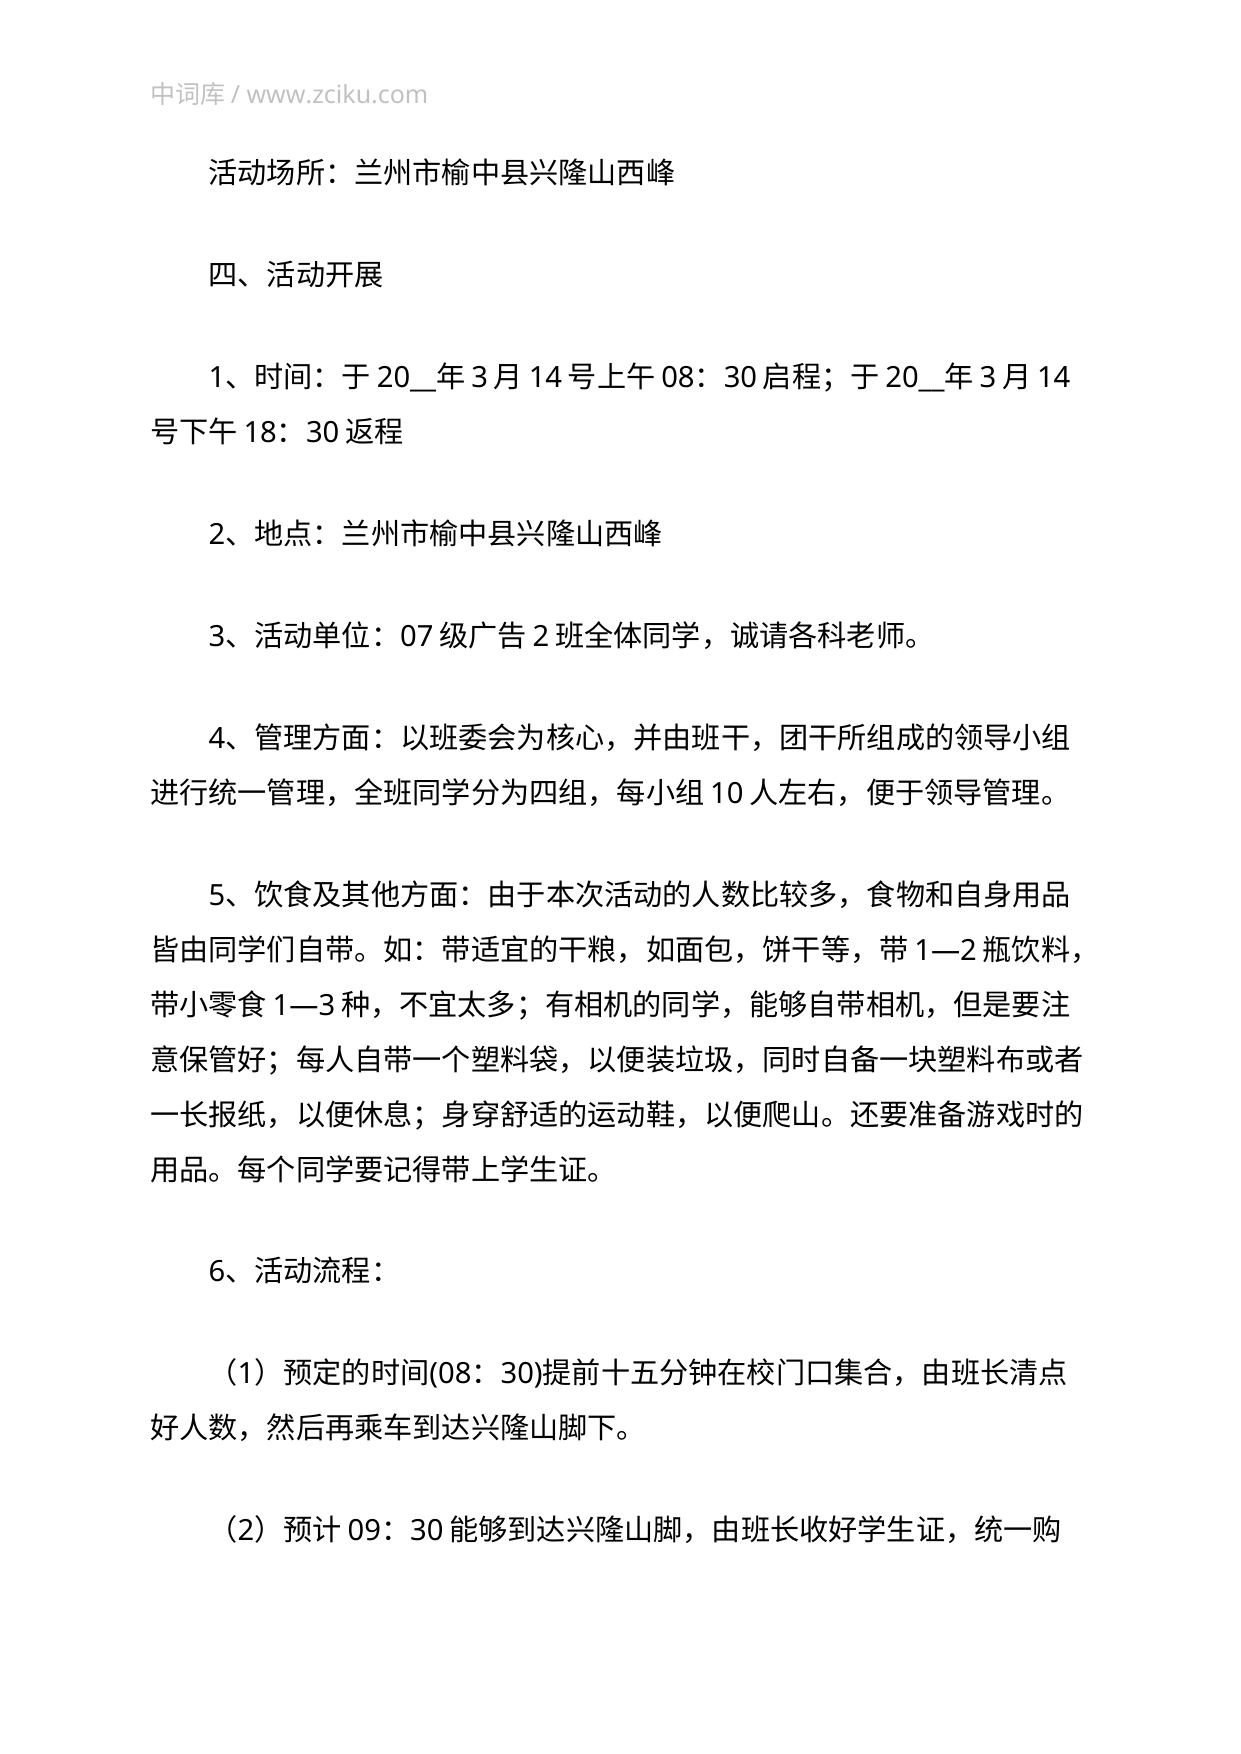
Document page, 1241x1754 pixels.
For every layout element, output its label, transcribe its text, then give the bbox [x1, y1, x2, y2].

text 2、地点：兰州市榆中县兴隆山西峰 [150, 511, 1090, 553]
text 4、管理方面：以班委会为核心，并由班干，团干所组成的领导小组进行统一管理，全班同学分为四组，每小组10人左右，便于领导管理。 [150, 714, 1090, 812]
text 1、时间：于20__年3月14号上午08：30启程；于20__年3月14号下午18：30返程 [150, 353, 1090, 451]
text 3、活动单位：07级广告2班全体同学，诚请各科老师。 [150, 612, 1090, 655]
text 四、活动开展 [150, 252, 1090, 294]
text （1）预定的时间(08：30)提前十五分钟在校门口集合，由班长清点好人数，然后再乘车到达兴隆山脚下。 [150, 1350, 1090, 1447]
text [150, 1507, 1090, 1549]
text 活动场所：兰州市榆中县兴隆山西峰 [150, 150, 1090, 192]
text 5、饮食及其他方面：由于本次活动的人数比较多，食物和自身用品皆由同学们自带。如：带适宜的干粮，如面包，饼干等，带1―2瓶饮料，带小零食1―3种，不宜太多；有相机的同学，能够自带相机，但是要注意保管好；每人自带一个塑料袋，以便装垃圾，同时自备一块塑料布或者一长报纸，以便休息；身穿舒适的运动鞋，以便爬山。还要准备游戏时的用品。每个同学要记得带上学生证。 [150, 871, 1090, 1188]
text 6、活动流程： [150, 1248, 1090, 1290]
